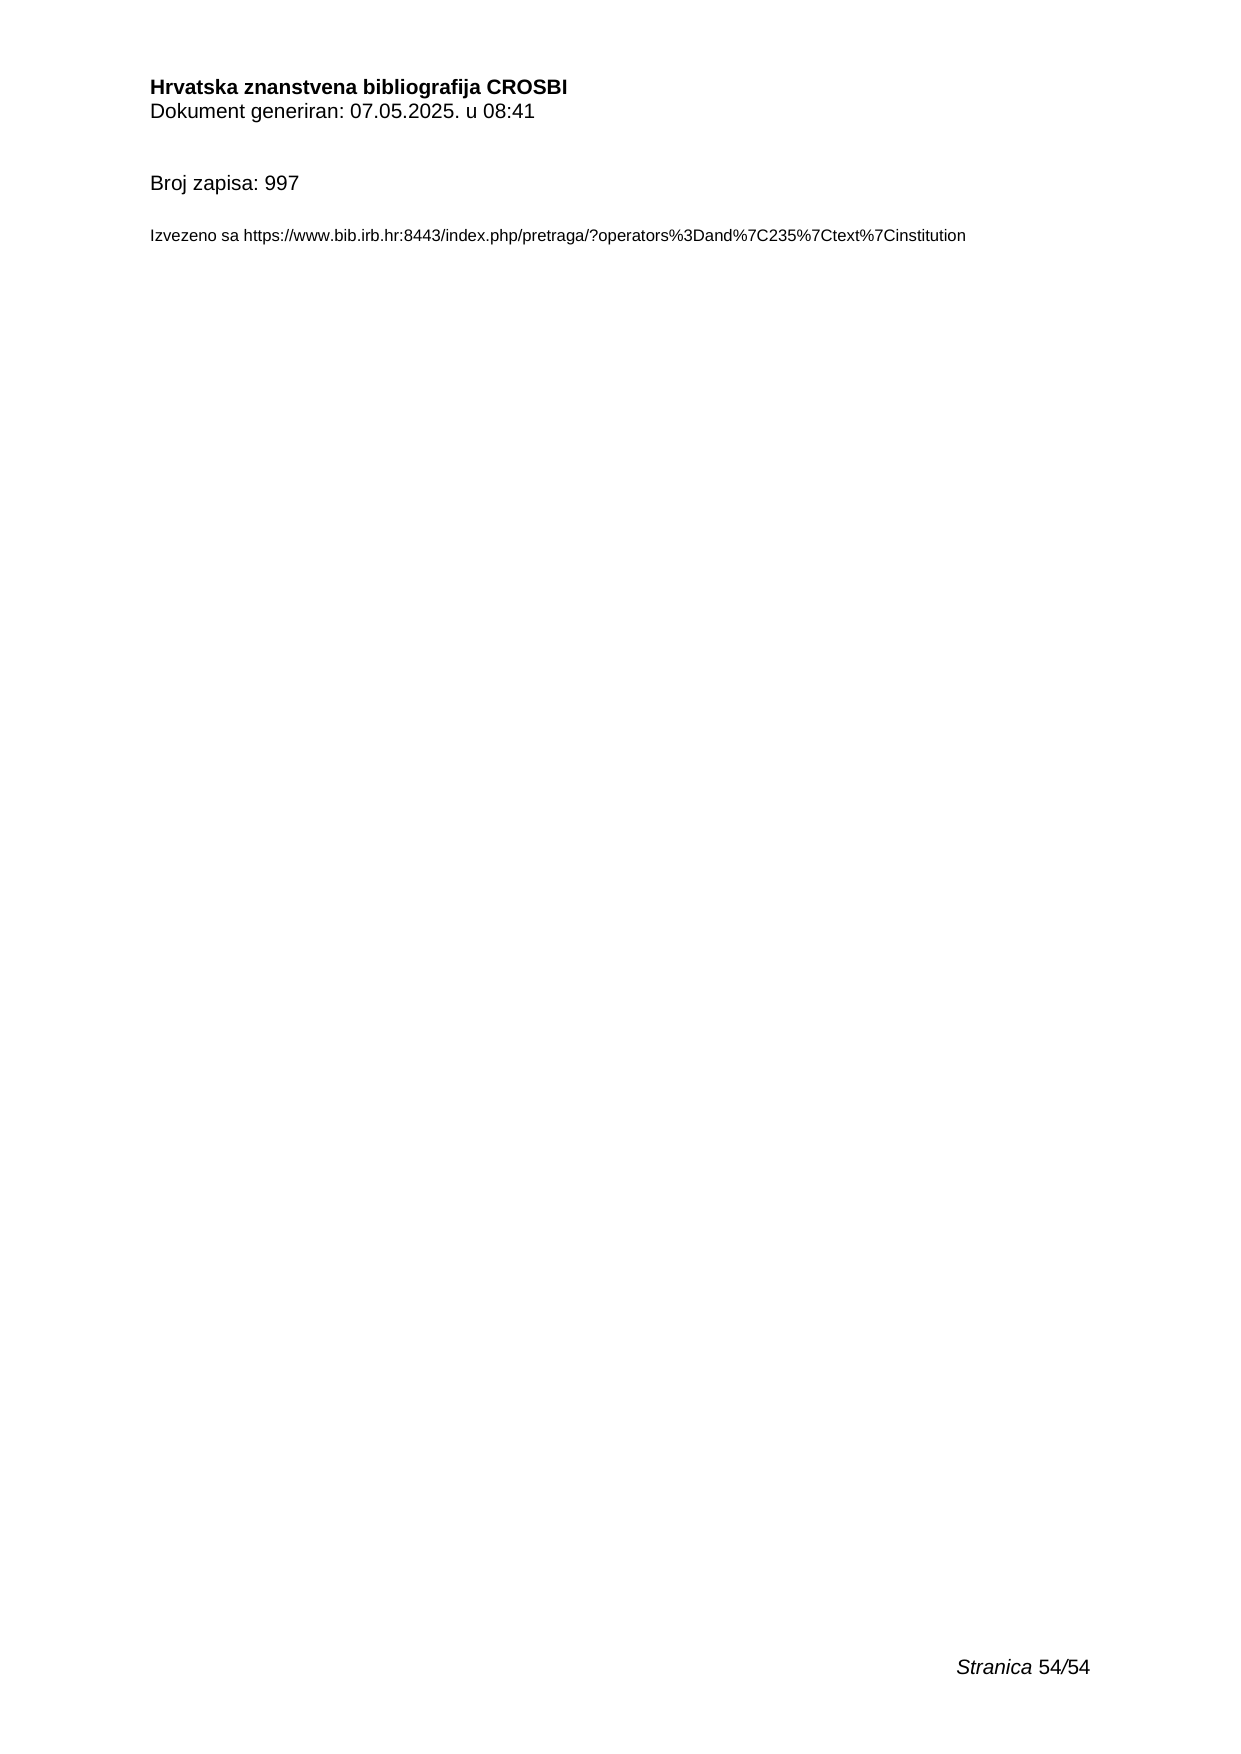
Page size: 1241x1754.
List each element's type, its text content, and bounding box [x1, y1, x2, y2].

text Izvezeno sa https://www.bib.irb.hr:8443/index.php/pretraga/?operators%3Dand%7C235%7Ctext%7Cinstitution [150, 226, 1090, 245]
text Broj zapisa: 997 [150, 171, 1090, 195]
